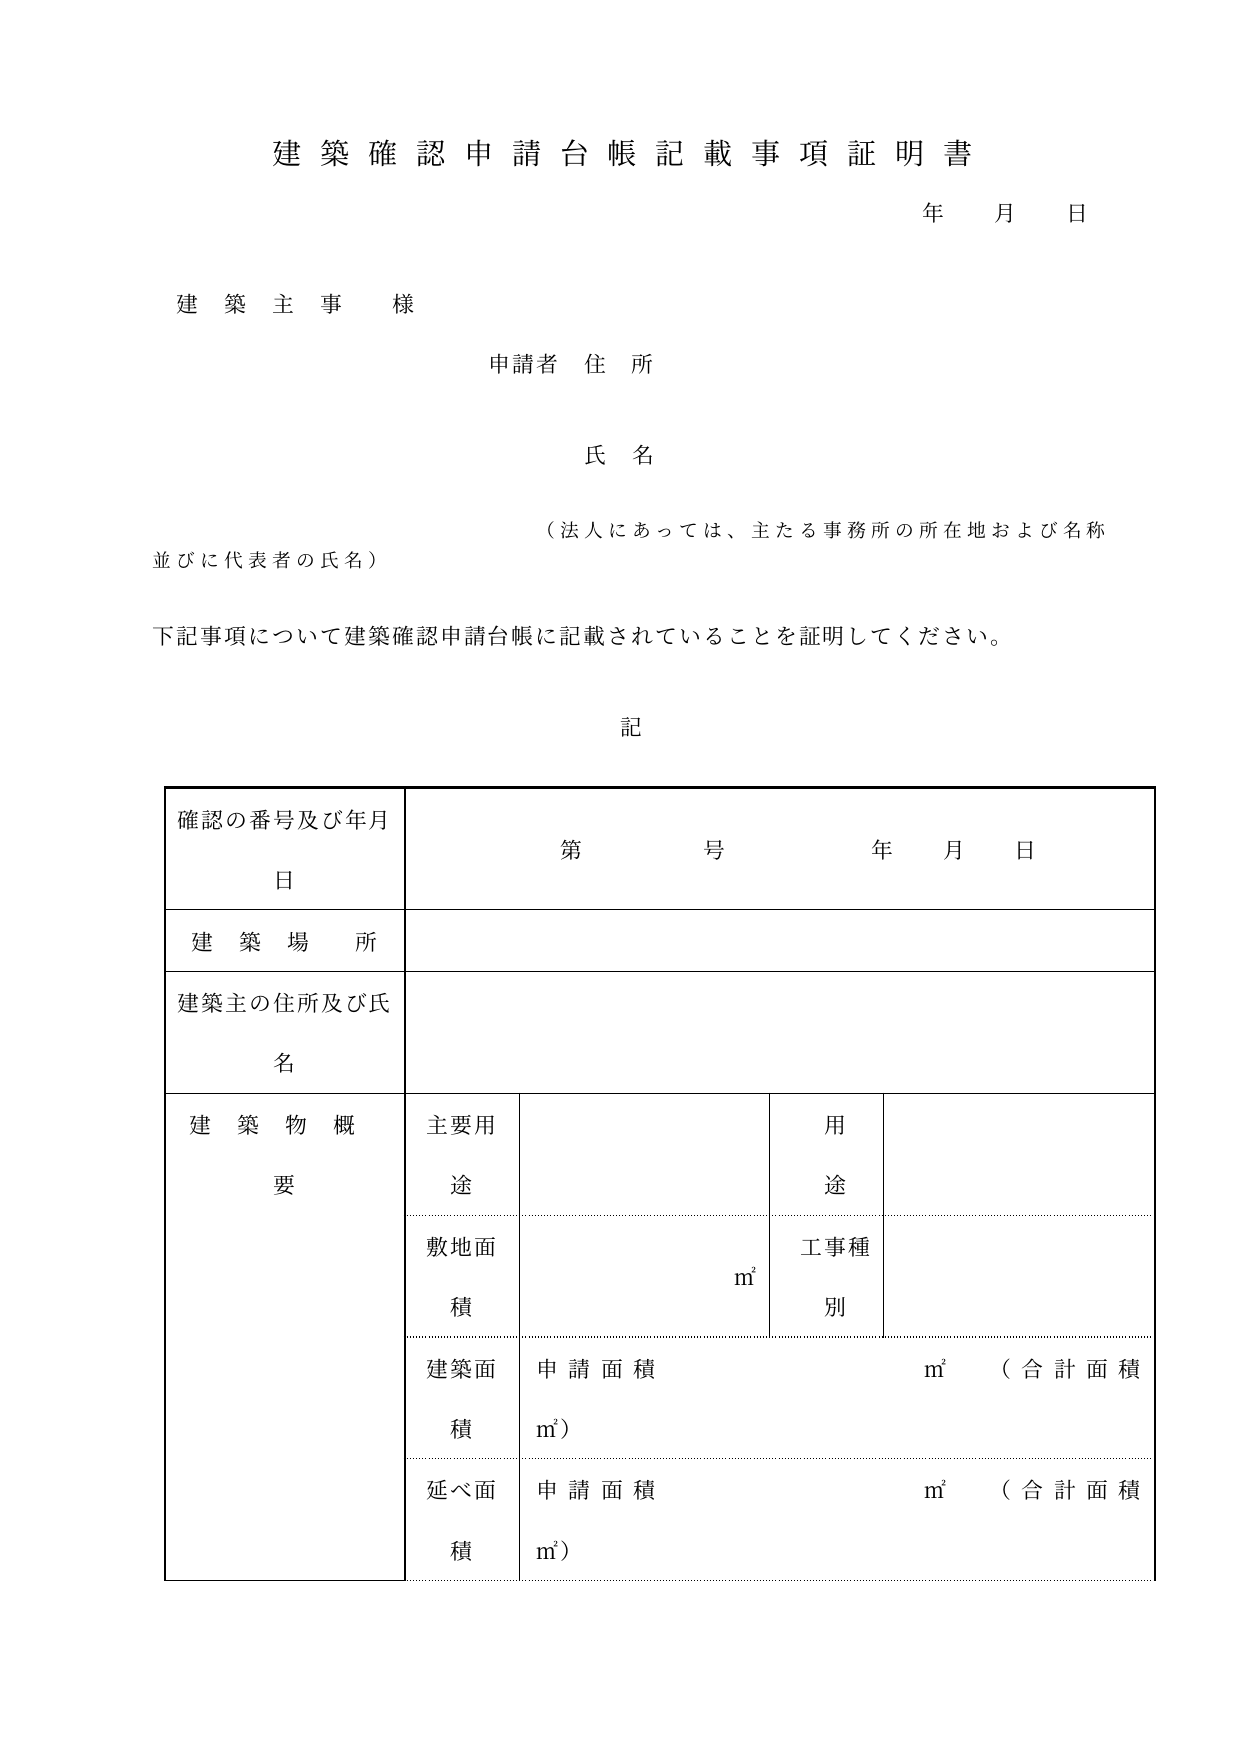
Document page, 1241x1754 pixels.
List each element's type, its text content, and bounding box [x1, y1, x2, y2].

table_cell [406, 972, 1154, 1093]
table_cell 敷地面積 [406, 1215, 519, 1336]
table_cell [406, 910, 1154, 971]
table_cell 建築主の住所及び氏名 [166, 972, 404, 1093]
text 記 [153, 696, 1111, 756]
table_header 確認の番号及び年月日 [166, 789, 404, 909]
table_cell 申請面積 ㎡ （合計面積 ㎡） [520, 1336, 1154, 1458]
table_cell 建築物概要 [166, 1094, 404, 1580]
table_cell 用 途 [770, 1094, 883, 1214]
table_cell [520, 1094, 769, 1214]
text 申請者 住 所 [153, 333, 1111, 394]
table_cell 主要用途 [406, 1094, 519, 1214]
table_cell [884, 1094, 1154, 1214]
table_cell 申請面積 ㎡ （合計面積 ㎡） [520, 1458, 1154, 1580]
text （法人にあっては、主たる事務所の所在地および名称並びに代表者の氏名） [153, 514, 1111, 575]
table_header 第 号 年 月 日 [406, 789, 1154, 909]
table_cell 建築面積 [406, 1336, 519, 1458]
table_cell 延べ面積 [406, 1458, 519, 1580]
table_cell [884, 1215, 1154, 1336]
text 氏 名 [153, 424, 1111, 484]
text 建 築 主 事 様 [153, 273, 1111, 333]
text 年 月 日 [153, 182, 1090, 243]
table_cell ㎡ [520, 1215, 769, 1336]
table_cell 建築場所 [166, 910, 404, 971]
table_cell 工事種別 [770, 1215, 883, 1336]
text 建築確認申請台帳記載事項証明書 [153, 122, 1111, 182]
text 下記事項について建築確認申請台帳に記載されていることを証明してください。 [153, 605, 1111, 666]
